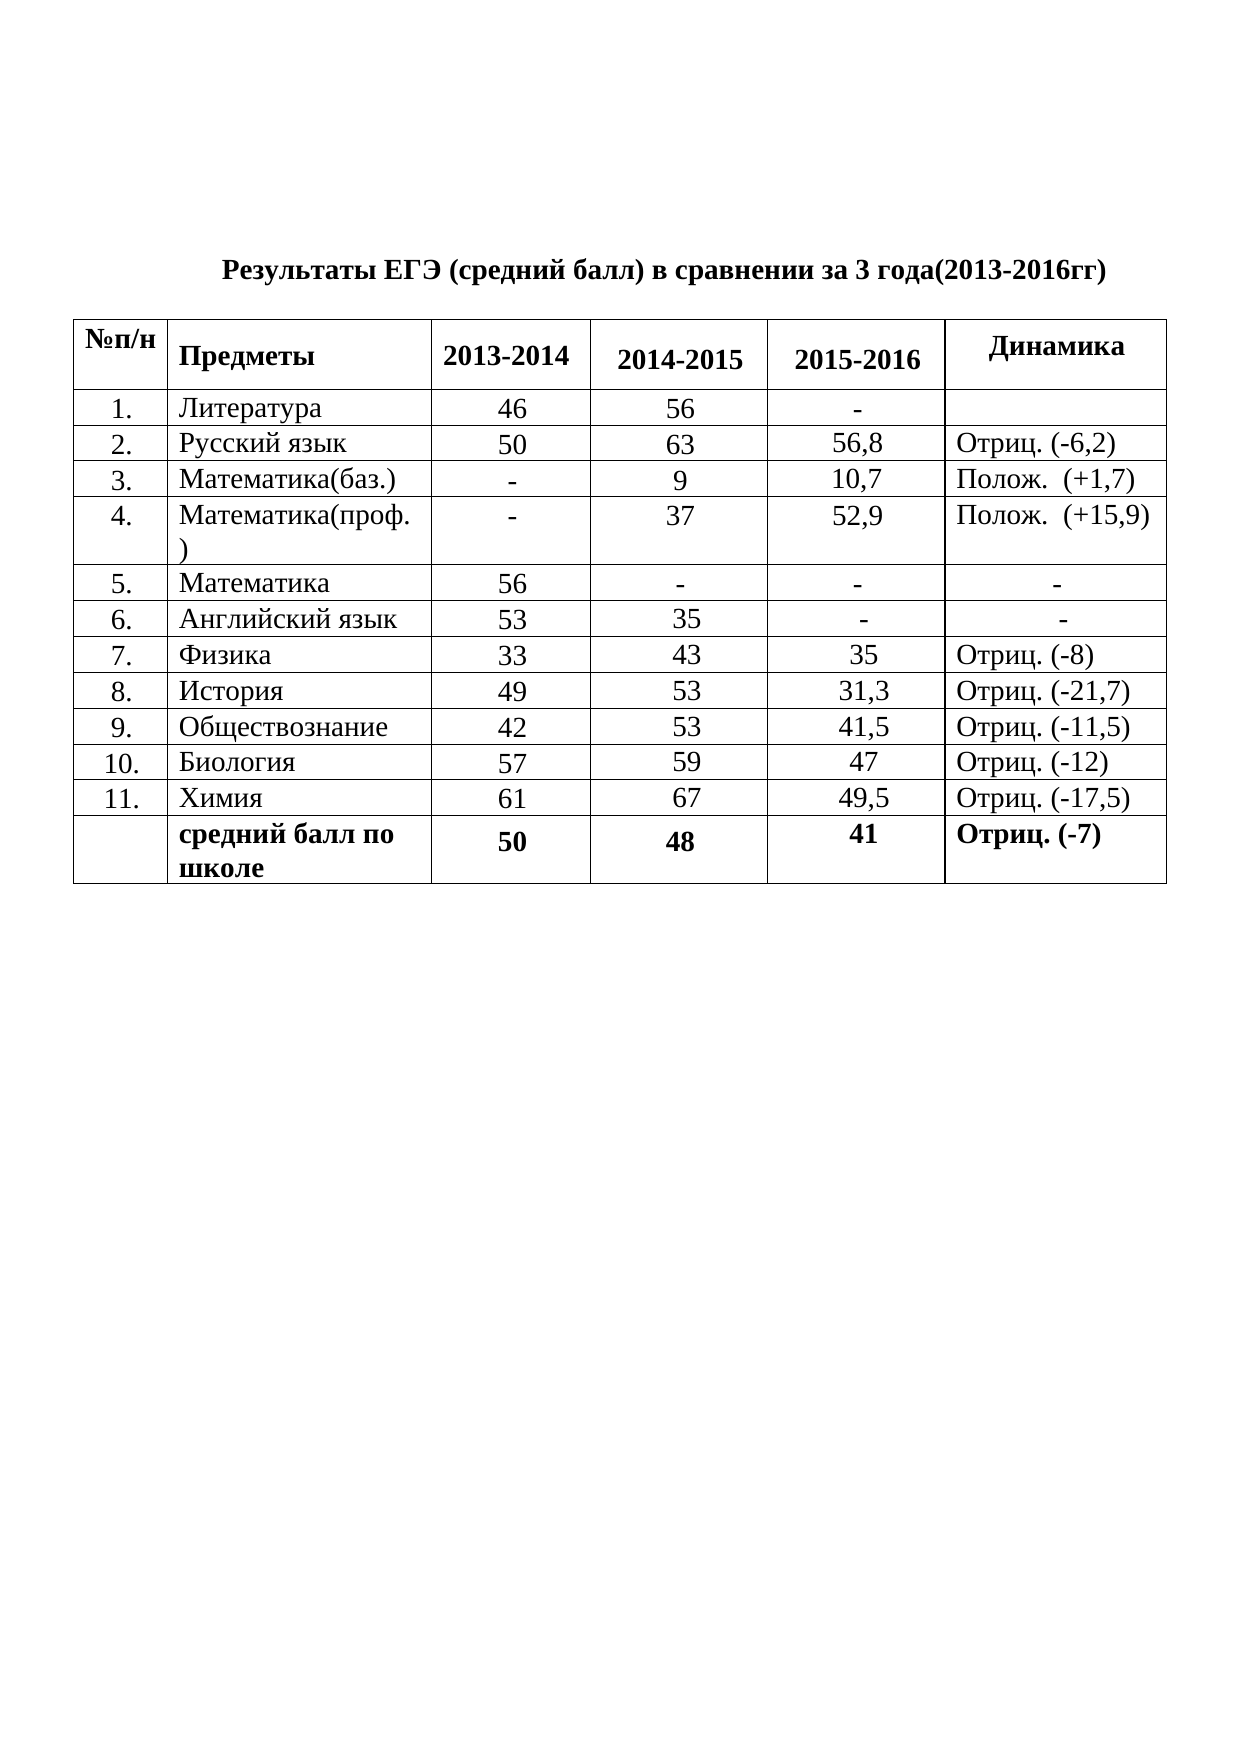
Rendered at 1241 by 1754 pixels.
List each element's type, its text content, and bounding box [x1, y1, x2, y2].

table_cell 2. [74, 426, 167, 460]
table_cell 46 [432, 390, 590, 424]
table_cell 9. [74, 709, 167, 743]
table_cell - [768, 565, 944, 600]
table_cell 9 [591, 461, 767, 496]
table_header №п/н [74, 320, 167, 389]
table_cell 48 [591, 816, 767, 883]
table_cell 50 [432, 426, 590, 460]
table_cell 56 [591, 390, 767, 424]
table_cell 10,7 [768, 461, 944, 496]
table_cell Биология [168, 745, 431, 779]
table_cell 41 [768, 816, 944, 883]
table_cell 47 [768, 745, 944, 779]
table_cell Математика [168, 565, 431, 600]
table_cell 67 [591, 780, 767, 815]
table_cell Отриц. (-8) [946, 637, 1166, 672]
table_cell 4. [74, 497, 167, 564]
table_cell Английский язык [168, 601, 431, 636]
table_cell 50 [432, 816, 590, 883]
table_cell [946, 390, 1166, 424]
table_cell 8. [74, 673, 167, 708]
table_cell Математика(баз.) [168, 461, 431, 496]
table_cell 35 [591, 601, 767, 636]
table_cell Обществознание [168, 709, 431, 743]
table_cell 1. [74, 390, 167, 424]
table_header 2014-2015 [591, 320, 767, 389]
table_cell 5. [74, 565, 167, 600]
table_cell средний балл по школе [168, 816, 431, 883]
table_cell - [768, 390, 944, 424]
table_cell История [168, 673, 431, 708]
table_header Динамика [946, 320, 1166, 389]
table_cell - [591, 565, 767, 600]
table_cell 41,5 [768, 709, 944, 743]
table_cell 49 [432, 673, 590, 708]
table_cell [74, 816, 167, 883]
table_cell Математика(проф.) [168, 497, 431, 564]
table_header 2015-2016 [768, 320, 944, 389]
table_cell 35 [768, 637, 944, 672]
table_cell 53 [591, 709, 767, 743]
table_cell 56 [432, 565, 590, 600]
table_cell 11. [74, 780, 167, 815]
table_cell 37 [591, 497, 767, 564]
table_cell Отриц. (-21,7) [946, 673, 1166, 708]
table_cell 63 [591, 426, 767, 460]
table_cell 43 [591, 637, 767, 672]
table_cell Химия [168, 780, 431, 815]
table_cell 33 [432, 637, 590, 672]
table_cell 53 [591, 673, 767, 708]
table_cell Отриц. (-17,5) [946, 780, 1166, 815]
table_cell Полож. (+1,7) [946, 461, 1166, 496]
table_cell 7. [74, 637, 167, 672]
table_cell 3. [74, 461, 167, 496]
table_cell Отриц. (-11,5) [946, 709, 1166, 743]
table_cell 49,5 [768, 780, 944, 815]
table_cell 10. [74, 745, 167, 779]
table_cell 57 [432, 745, 590, 779]
table_cell - [432, 461, 590, 496]
text Результаты ЕГЭ (средний балл) в сравнении за 3 года(2013-2016гг) [162, 252, 1154, 286]
table_cell 52,9 [768, 497, 944, 564]
table_cell Отриц. (-7) [946, 816, 1166, 883]
table_cell - [768, 601, 944, 636]
table_header Предметы [168, 320, 431, 389]
table_cell 56,8 [768, 426, 944, 460]
table_cell Отриц. (-6,2) [946, 426, 1166, 460]
table_cell Физика [168, 637, 431, 672]
table_cell Литература [168, 390, 431, 424]
table_cell 59 [591, 745, 767, 779]
table_cell Русский язык [168, 426, 431, 460]
table_cell 42 [432, 709, 590, 743]
table_cell 53 [432, 601, 590, 636]
table_header 2013-2014 [432, 320, 590, 389]
table_cell Полож. (+15,9) [946, 497, 1166, 564]
table_cell - [946, 601, 1166, 636]
table_cell - [432, 497, 590, 564]
table_cell 6. [74, 601, 167, 636]
table_cell - [946, 565, 1166, 600]
table_cell 61 [432, 780, 590, 815]
table_cell 31,3 [768, 673, 944, 708]
table_cell Отриц. (-12) [946, 745, 1166, 779]
